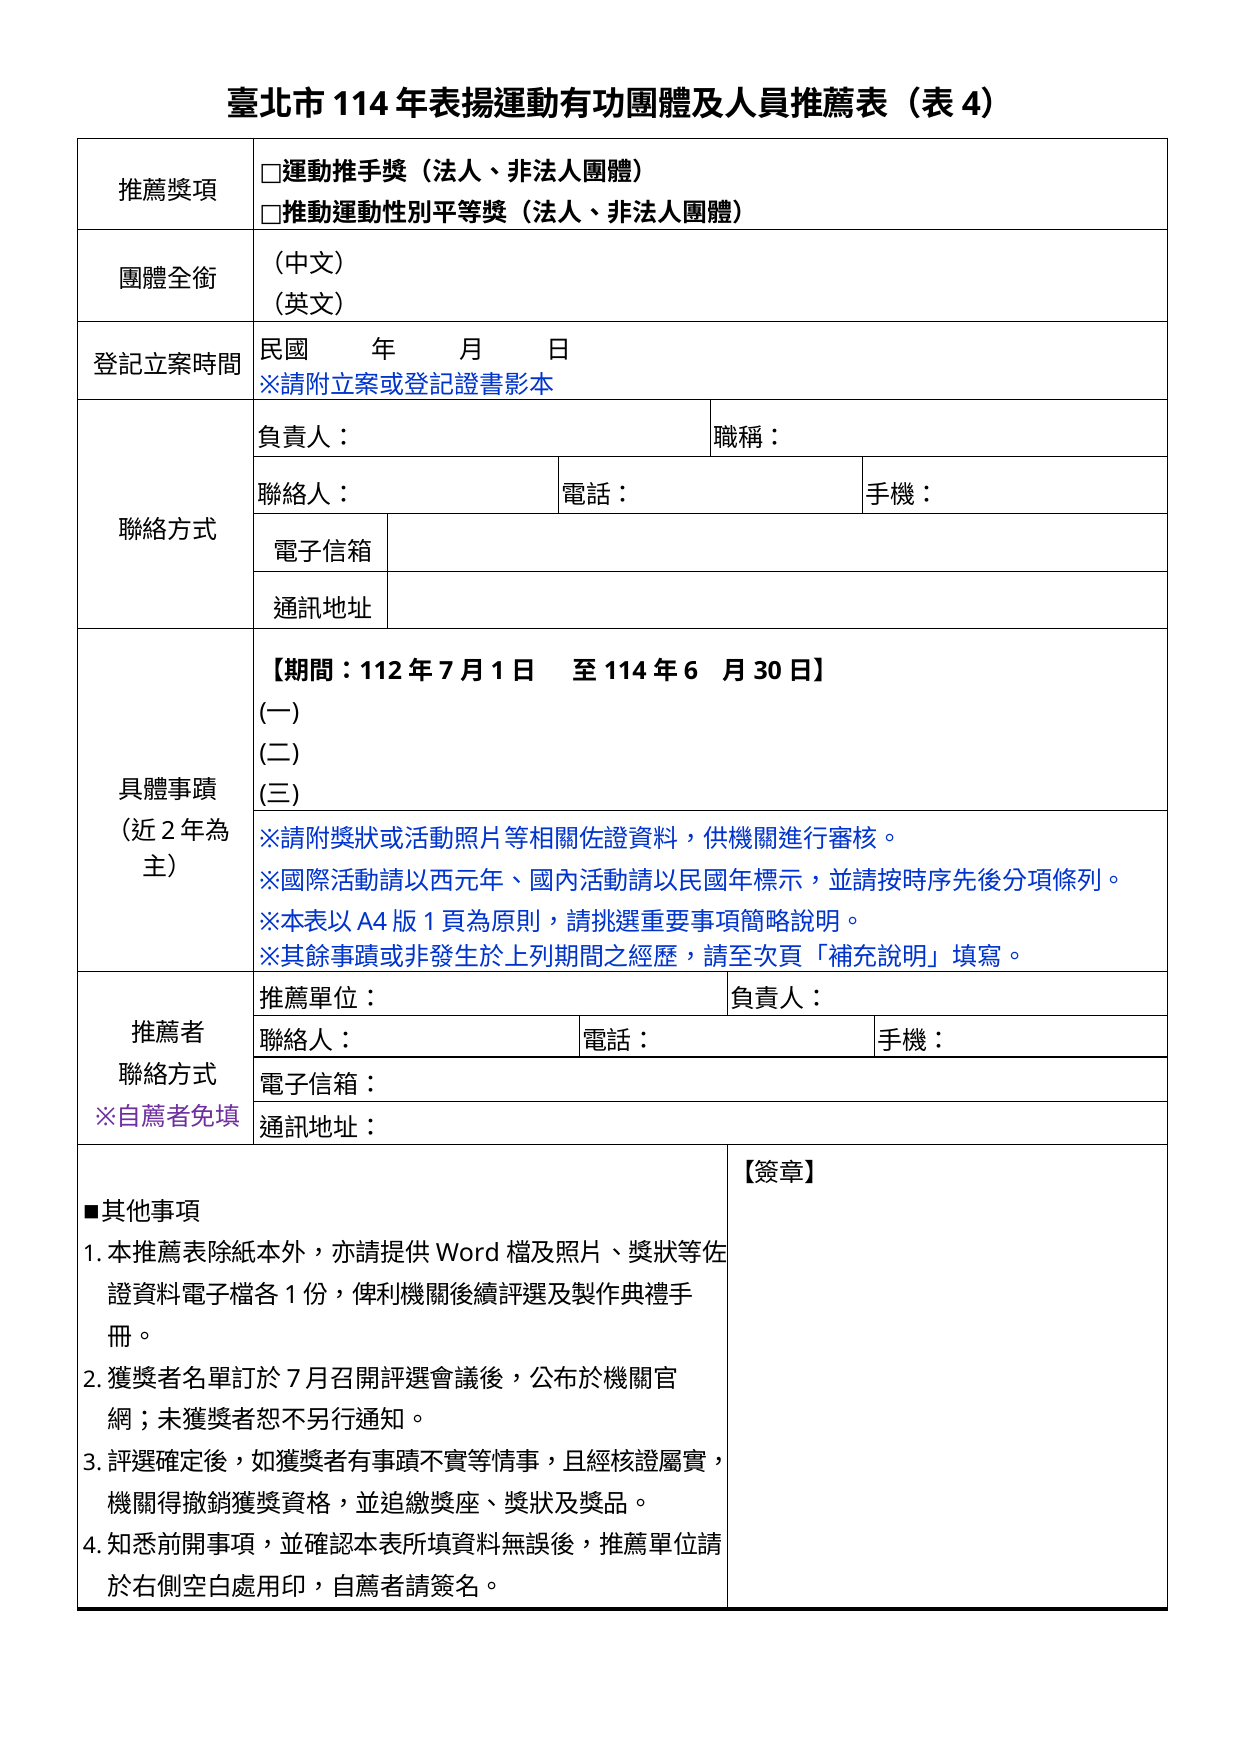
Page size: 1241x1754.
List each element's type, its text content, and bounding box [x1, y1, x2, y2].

table_cell 其他事項 本推薦表除紙本外，亦請提供 Word 檔及照片、獎狀等佐證資料電子檔各1份，俾利機關後續評選及製作典禮手冊。 獲獎者名單訂於7月召開評選會議後，公布於機關官網；未獲獎者恕不另行通知。 評選確定後，如獲獎者有事蹟不實等情事，且經核證屬實，機關得撤銷獲獎資格，並追繳獎座、獎狀及獎品。 知悉前開事項，並確認本表所填資料無誤後，推薦單位請於右側空白處用印，自薦者請簽名。 [78, 1145, 727, 1607]
table_cell （中文） （英文） [254, 230, 1167, 321]
table_cell 登記立案時間 [78, 322, 253, 399]
table_cell 負責人： [728, 972, 1167, 1014]
table_cell 職稱： [711, 400, 1167, 456]
table_cell 聯絡方式 [78, 400, 253, 628]
table_cell 聯絡人： [254, 1016, 579, 1056]
table_cell 電子信箱 [254, 514, 387, 571]
table_cell 【簽章】 [728, 1145, 1167, 1607]
table_cell 【期間：112 年 7 月 1 日 (一) (二) (三) [254, 629, 558, 810]
table_cell 至 114 年 6 [559, 629, 711, 810]
table_header 推薦獎項 [78, 139, 253, 229]
table_cell [893, 629, 1167, 810]
table_cell 手機： [875, 1016, 1167, 1056]
table_cell 電話： [580, 1016, 874, 1056]
table_cell 團體全銜 [78, 230, 253, 321]
table_cell 負責人： [254, 400, 710, 456]
table_cell 通訊地址： [254, 1102, 1167, 1144]
table_cell 民國 年 月 日 ※請附立案或登記證書影本 [254, 322, 1167, 399]
table_cell 電子信箱： [254, 1058, 1167, 1101]
table_cell ※請附獎狀或活動照片等相關佐證資料，供機關進行審核。 ※國際活動請以西元年、國內活動請以民國年標示，並請按時序先後分項條列。 ※本表以 A4版1頁為原則，請挑選重要事項簡略說明。 ※其餘事蹟或非發生於上列期間之經歷，請至次頁「補充說明」填寫。 [254, 811, 1167, 971]
text 臺北市114年表揚運動有功團體及人員推薦表（表4） [63, 76, 1178, 125]
table_cell 推薦者 聯絡方式 ※自薦者免填 [78, 972, 253, 1144]
table_cell 推薦單位： [254, 972, 727, 1014]
table_cell 通訊地址 [254, 572, 387, 628]
table_cell [388, 514, 1167, 571]
table_cell [388, 572, 1167, 628]
table_header □運動推手獎（法人、非法人團體） □推動運動性別平等獎（法人、非法人團體） [254, 139, 1167, 229]
table_cell 月 30 日】 [711, 629, 893, 810]
table_cell 電話： [559, 457, 862, 513]
table_cell 手機： [863, 457, 1167, 513]
table_cell 聯絡人： [254, 457, 558, 513]
table_cell 具體事蹟 （近2年為主） [78, 629, 253, 971]
